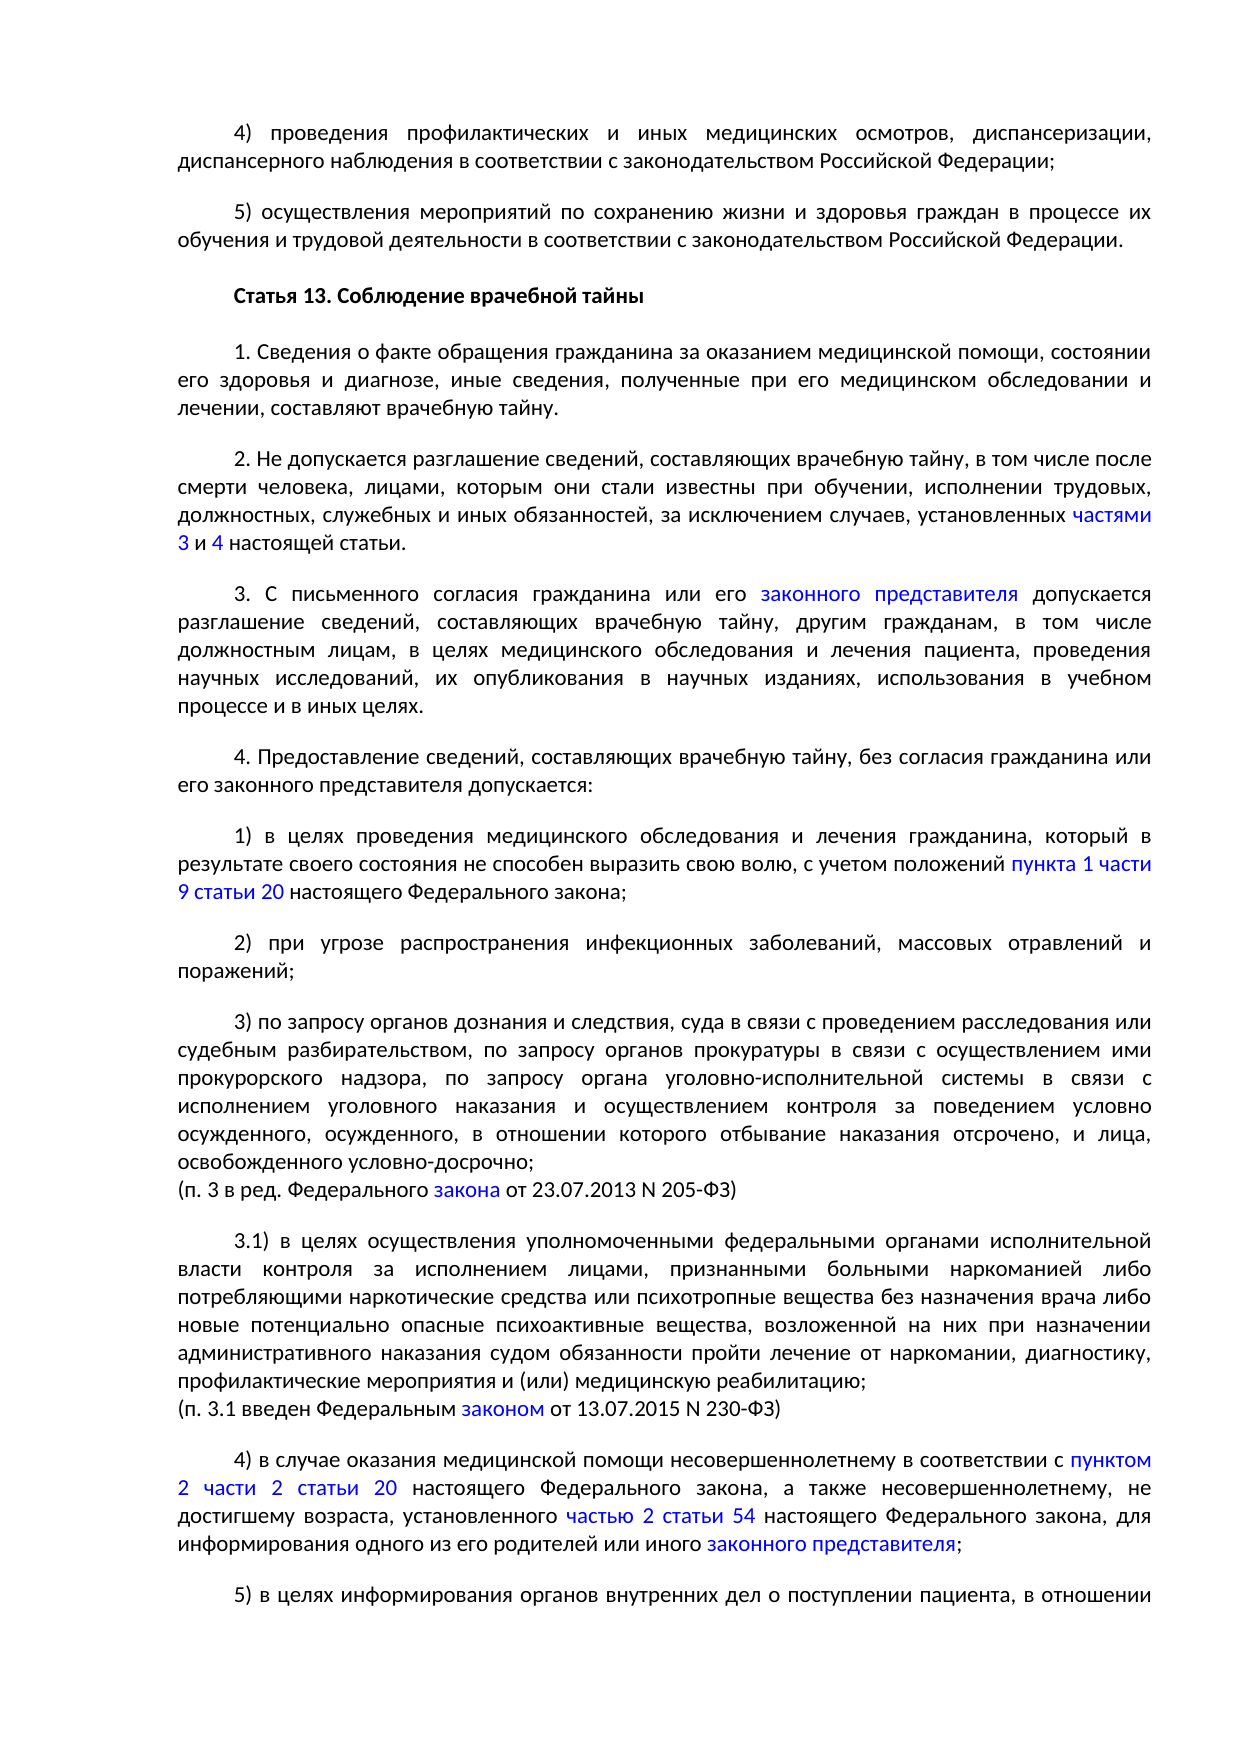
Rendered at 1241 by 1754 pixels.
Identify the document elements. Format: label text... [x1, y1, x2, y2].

text 1) в целях проведения медицинского обследования и лечения гражданина, который в результате своего состояния не способен выразить свою волю, с учетом положений пункта 1 части 9 статьи 20 настоящего Федерального закона; [177, 821, 1152, 905]
text 4) в случае оказания медицинской помощи несовершеннолетнему в соответствии с пунктом 2 части 2 статьи 20 настоящего Федерального закона, а также несовершеннолетнему, не достигшему возраста, установленного частью 2 статьи 54 настоящего Федерального закона, для информирования одного из его родителей или иного законного представителя; [177, 1445, 1152, 1557]
text 1. Сведения о факте обращения гражданина за оказанием медицинской помощи, состоянии его здоровья и диагнозе, иные сведения, полученные при его медицинском обследовании и лечении, составляют врачебную тайну. [177, 337, 1152, 421]
text 5) осуществления мероприятий по сохранению жизни и здоровья граждан в процессе их обучения и трудовой деятельности в соответствии с законодательством Российской Федерации. [177, 197, 1152, 253]
text 3. С письменного согласия гражданина или его законного представителя допускается разглашение сведений, составляющих врачебную тайну, другим гражданам, в том числе должностным лицам, в целях медицинского обследования и лечения пациента, проведения научных исследований, их опубликования в научных изданиях, использования в учебном процессе и в иных целях. [177, 579, 1152, 719]
text (п. 3.1 введен Федеральным законом от 13.07.2015 N 230-ФЗ) [177, 1394, 1152, 1422]
text 2) при угрозе распространения инфекционных заболеваний, массовых отравлений и поражений; [177, 928, 1152, 984]
text 3.1) в целях осуществления уполномоченными федеральными органами исполнительной власти контроля за исполнением лицами, признанными больными наркоманией либо потребляющими наркотические средства или психотропные вещества без назначения врача либо новые потенциально опасные психоактивные вещества, возложенной на них при назначении административного наказания судом обязанности пройти лечение от наркомании, диагностику, профилактические мероприятия и (или) медицинскую реабилитацию; [177, 1226, 1152, 1394]
text 2. Не допускается разглашение сведений, составляющих врачебную тайну, в том числе после смерти человека, лицами, которым они стали известны при обучении, исполнении трудовых, должностных, служебных и иных обязанностей, за исключением случаев, установленных частями 3 и 4 настоящей статьи. [177, 444, 1152, 556]
text 4) проведения профилактических и иных медицинских осмотров, диспансеризации, диспансерного наблюдения в соответствии с законодательством Российской Федерации; [177, 118, 1152, 174]
text 4. Предоставление сведений, составляющих врачебную тайну, без согласия гражданина или его законного представителя допускается: [177, 742, 1152, 798]
text (п. 3 в ред. Федерального закона от 23.07.2013 N 205-ФЗ) [177, 1175, 1152, 1203]
text 3) по запросу органов дознания и следствия, суда в связи с проведением расследования или судебным разбирательством, по запросу органов прокуратуры в связи с осуществлением ими прокурорского надзора, по запросу органа уголовно-исполнительной системы в связи с исполнением уголовного наказания и осуществлением контроля за поведением условно осужденного, осужденного, в отношении которого отбывание наказания отсрочено, и лица, освобожденного условно-досрочно; [177, 1007, 1152, 1175]
title Статья 13. Соблюдение врачебной тайны [177, 281, 1152, 309]
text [177, 1580, 1152, 1608]
